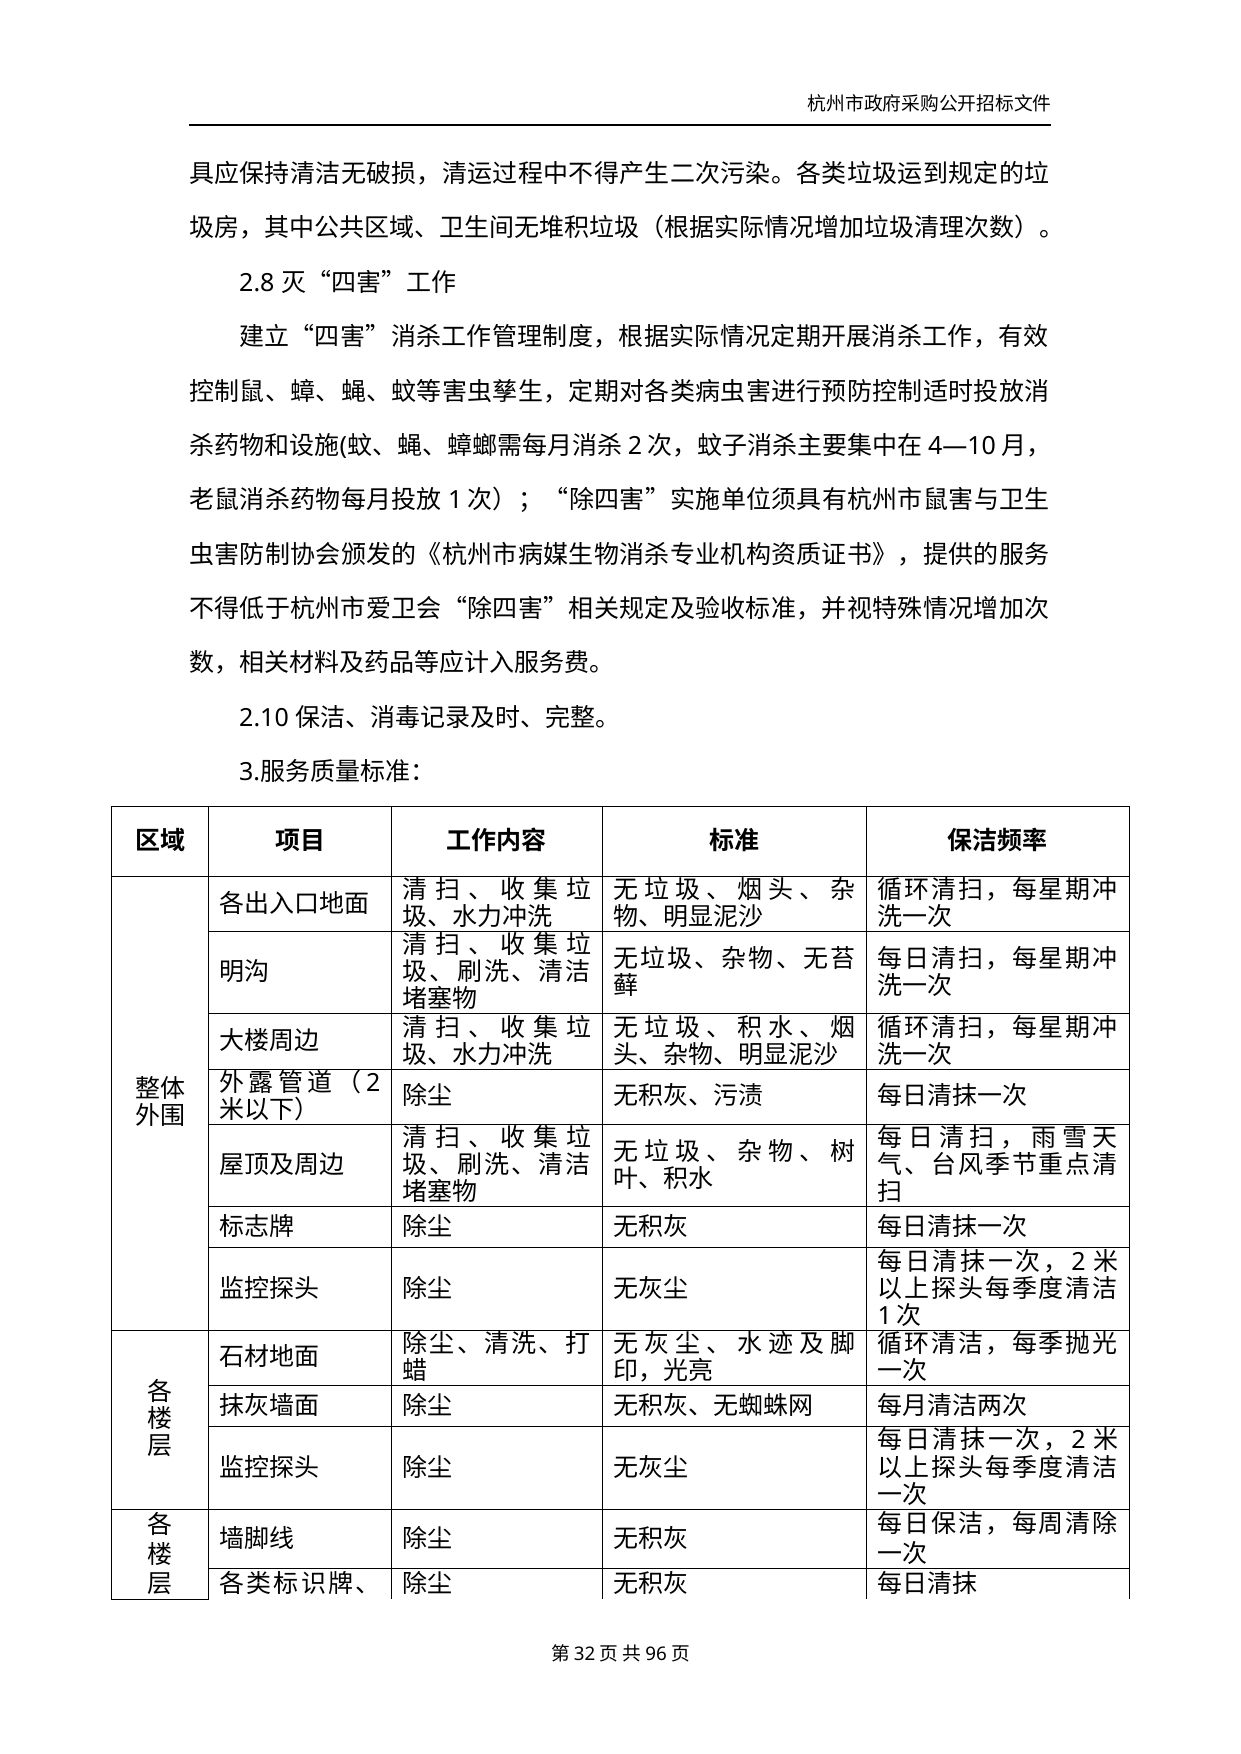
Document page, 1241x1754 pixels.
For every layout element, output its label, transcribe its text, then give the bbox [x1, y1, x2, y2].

table_cell 除尘 [392, 1070, 602, 1124]
table_cell 每日保洁，每周清除一次 [867, 1510, 1129, 1568]
text 3.服务质量标准： [189, 752, 1051, 788]
table_cell 除尘、清洗、打蜡 [392, 1331, 602, 1385]
table_cell 除尘 [392, 1207, 602, 1247]
table_cell 石材地面 [209, 1331, 391, 1385]
text 2.8 灭“四害”工作 [189, 262, 1051, 298]
table_cell 除尘 [392, 1248, 602, 1329]
table_cell 墙脚线 [209, 1510, 391, 1568]
table_cell 除尘 [392, 1386, 602, 1426]
table_cell 屋顶及周边 [209, 1125, 391, 1206]
table_cell 每日清抹一次，2米以上探头每季度清洁一次 [867, 1427, 1129, 1508]
table_cell 每月清洁两次 [867, 1386, 1129, 1426]
table_cell 清扫、收集垃圾、水力冲洗 [392, 877, 602, 931]
table_cell 监控探头 [209, 1427, 391, 1508]
table_cell 无积灰、无蜘蛛网 [603, 1386, 866, 1426]
table_cell 无垃圾、烟头、杂物、明显泥沙 [603, 877, 866, 931]
table_cell 每日清扫，每星期冲洗一次 [867, 932, 1129, 1013]
table_cell 每日清抹一次 [867, 1207, 1129, 1247]
table_cell 除尘 [392, 1510, 602, 1568]
table_cell 无灰尘、水迹及脚印，光亮 [603, 1331, 866, 1385]
table_cell 无积灰 [603, 1569, 866, 1599]
table_cell 无灰尘 [603, 1248, 866, 1329]
table_cell 明沟 [209, 932, 391, 1013]
table_cell 每日清抹一次，2米以上探头每季度清洁1次 [867, 1248, 1129, 1329]
table_cell 整体外围 [112, 877, 208, 1329]
table_cell 各出入口地面 [209, 877, 391, 931]
table_cell 除尘 [392, 1569, 602, 1599]
table_cell 循环清扫，每星期冲洗一次 [867, 877, 1129, 931]
table_cell 外露管道（2米以下） [209, 1070, 391, 1124]
table_cell 无积灰、污渍 [603, 1070, 866, 1124]
table_cell 各 楼 层 [112, 1331, 208, 1508]
table_cell 每日清抹一次 [867, 1070, 1129, 1124]
table_cell 循环清洁，每季抛光一次 [867, 1331, 1129, 1385]
table_header 工作内容 [392, 807, 602, 876]
table_cell 无垃圾、杂物、树叶、积水 [603, 1125, 866, 1206]
table_cell 无垃圾、积水、烟头、杂物、明显泥沙 [603, 1014, 866, 1068]
table_header 保洁频率 [867, 807, 1129, 876]
table_cell 大楼周边 [209, 1014, 391, 1068]
table_header 标准 [603, 807, 866, 876]
table_cell 各 楼 层 [112, 1510, 208, 1599]
table_cell 抹灰墙面 [209, 1386, 391, 1426]
table_cell 监控探头 [209, 1248, 391, 1329]
table_cell 无积灰 [603, 1207, 866, 1247]
table_cell 无垃圾、杂物、无苔藓 [603, 932, 866, 1013]
table_cell 无积灰 [603, 1510, 866, 1568]
table_header 项目 [209, 807, 391, 876]
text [189, 153, 1051, 244]
table_cell 循环清扫，每星期冲洗一次 [867, 1014, 1129, 1068]
table_cell 各类标识牌、警示牌 [209, 1569, 391, 1599]
table_cell 每日清抹 [867, 1569, 1129, 1599]
table_cell 清扫、收集垃圾、刷洗、清洁堵塞物 [392, 1125, 602, 1206]
table_cell 每日清扫，雨雪天气、台风季节重点清扫 [867, 1125, 1129, 1206]
table_cell 清扫、收集垃圾、水力冲洗 [392, 1014, 602, 1068]
table_cell 无灰尘 [603, 1427, 866, 1508]
table_cell 除尘 [392, 1427, 602, 1508]
table_cell 清扫、收集垃圾、刷洗、清洁堵塞物 [392, 932, 602, 1013]
table_header 区域 [112, 807, 208, 876]
text 2.10 保洁、消毒记录及时、完整。 [189, 697, 1051, 733]
text 建立“四害”消杀工作管理制度，根据实际情况定期开展消杀工作，有效控制鼠、蟑、蝇、蚊等害虫孳生，定期对各类病虫害进行预防控制适时投放消杀药物和设施(蚊、蝇、蟑螂需每月消杀2次，蚊子消杀主要集中在4—10月，老鼠消杀药物每月投放1次）；“除四害”实施单位须具有杭州市鼠害与卫生虫害防制协会颁发的《杭州市病媒生物消杀专业机构资质证书》，提供的服务不得低于杭州市爱卫会“除四害”相关规定及验收标准，并视特殊情况增加次数，相关材料及药品等应计入服务费。 [189, 317, 1051, 679]
table_cell 标志牌 [209, 1207, 391, 1247]
